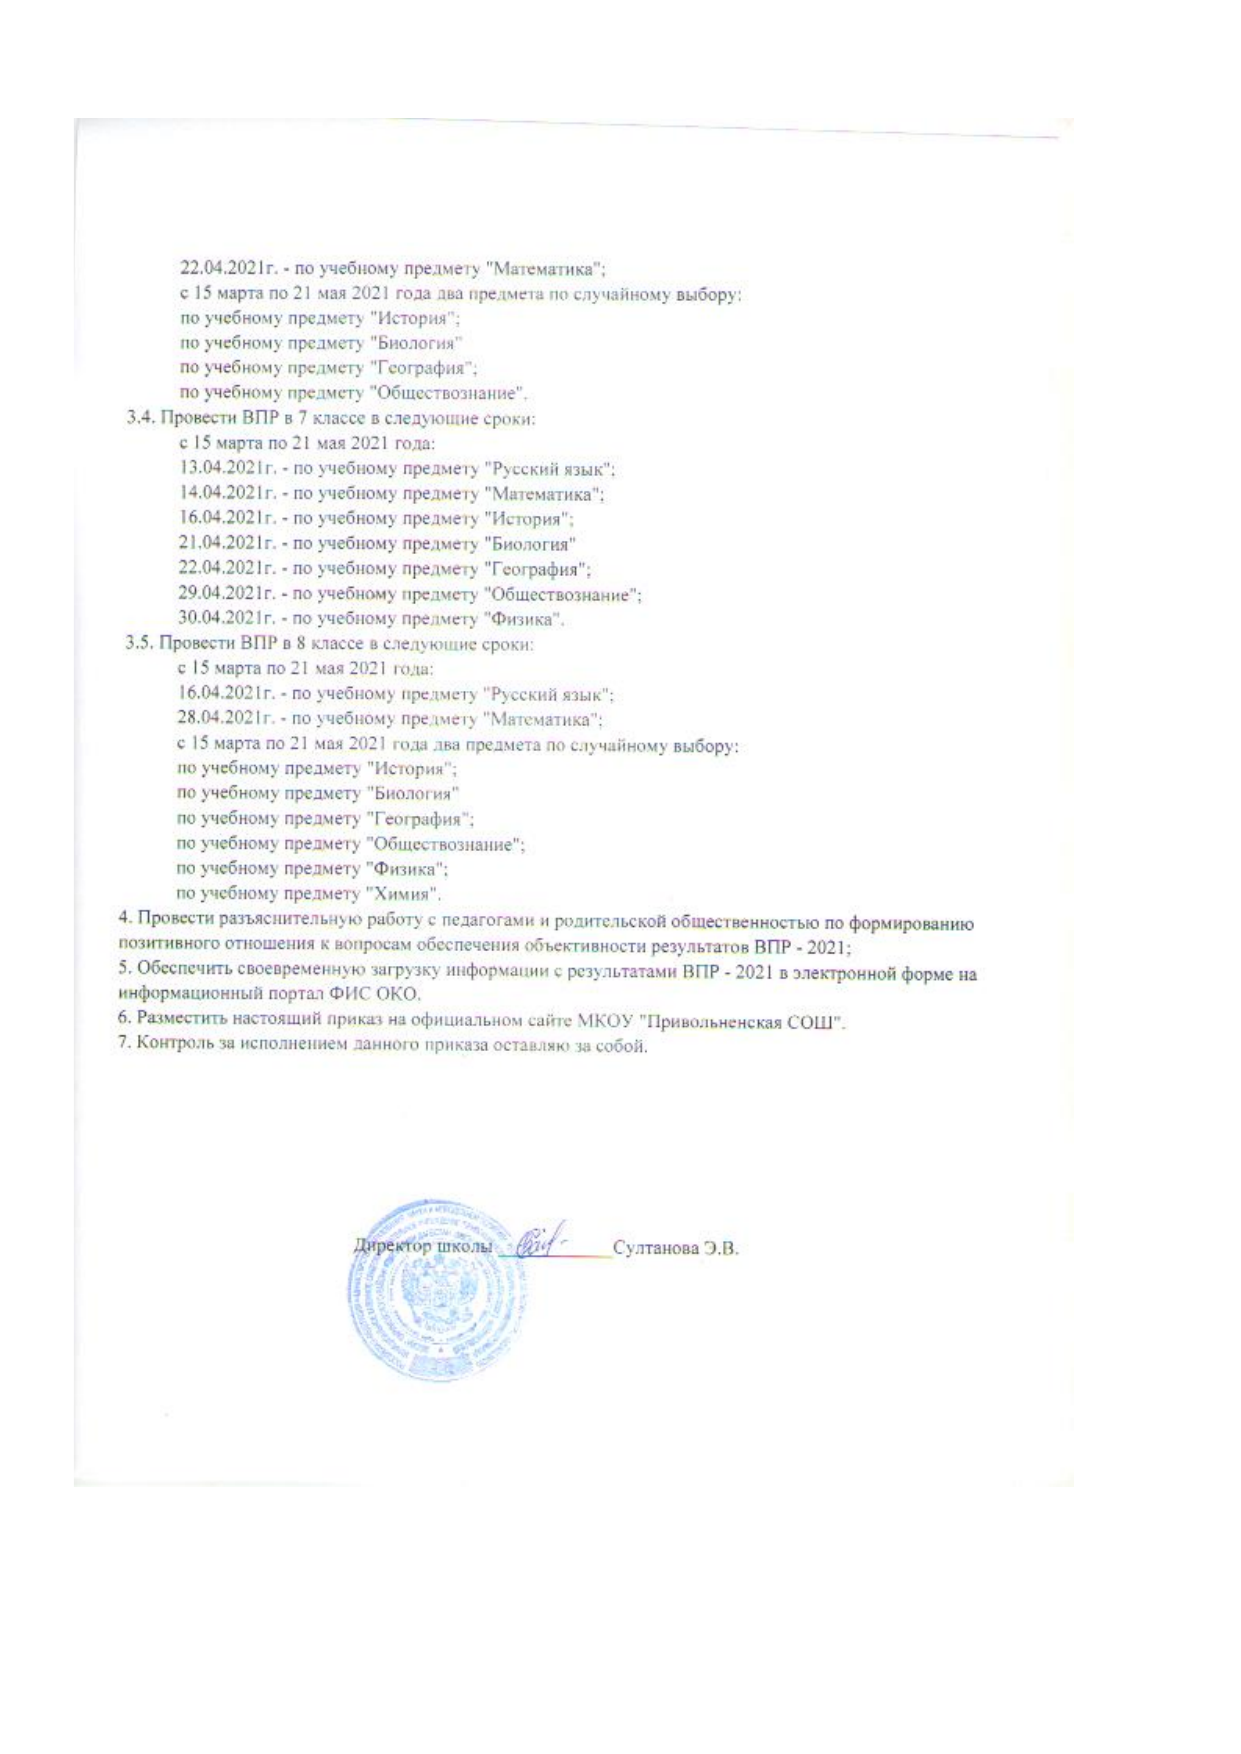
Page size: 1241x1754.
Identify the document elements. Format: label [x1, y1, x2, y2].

picture [73, 118, 1074, 1487]
